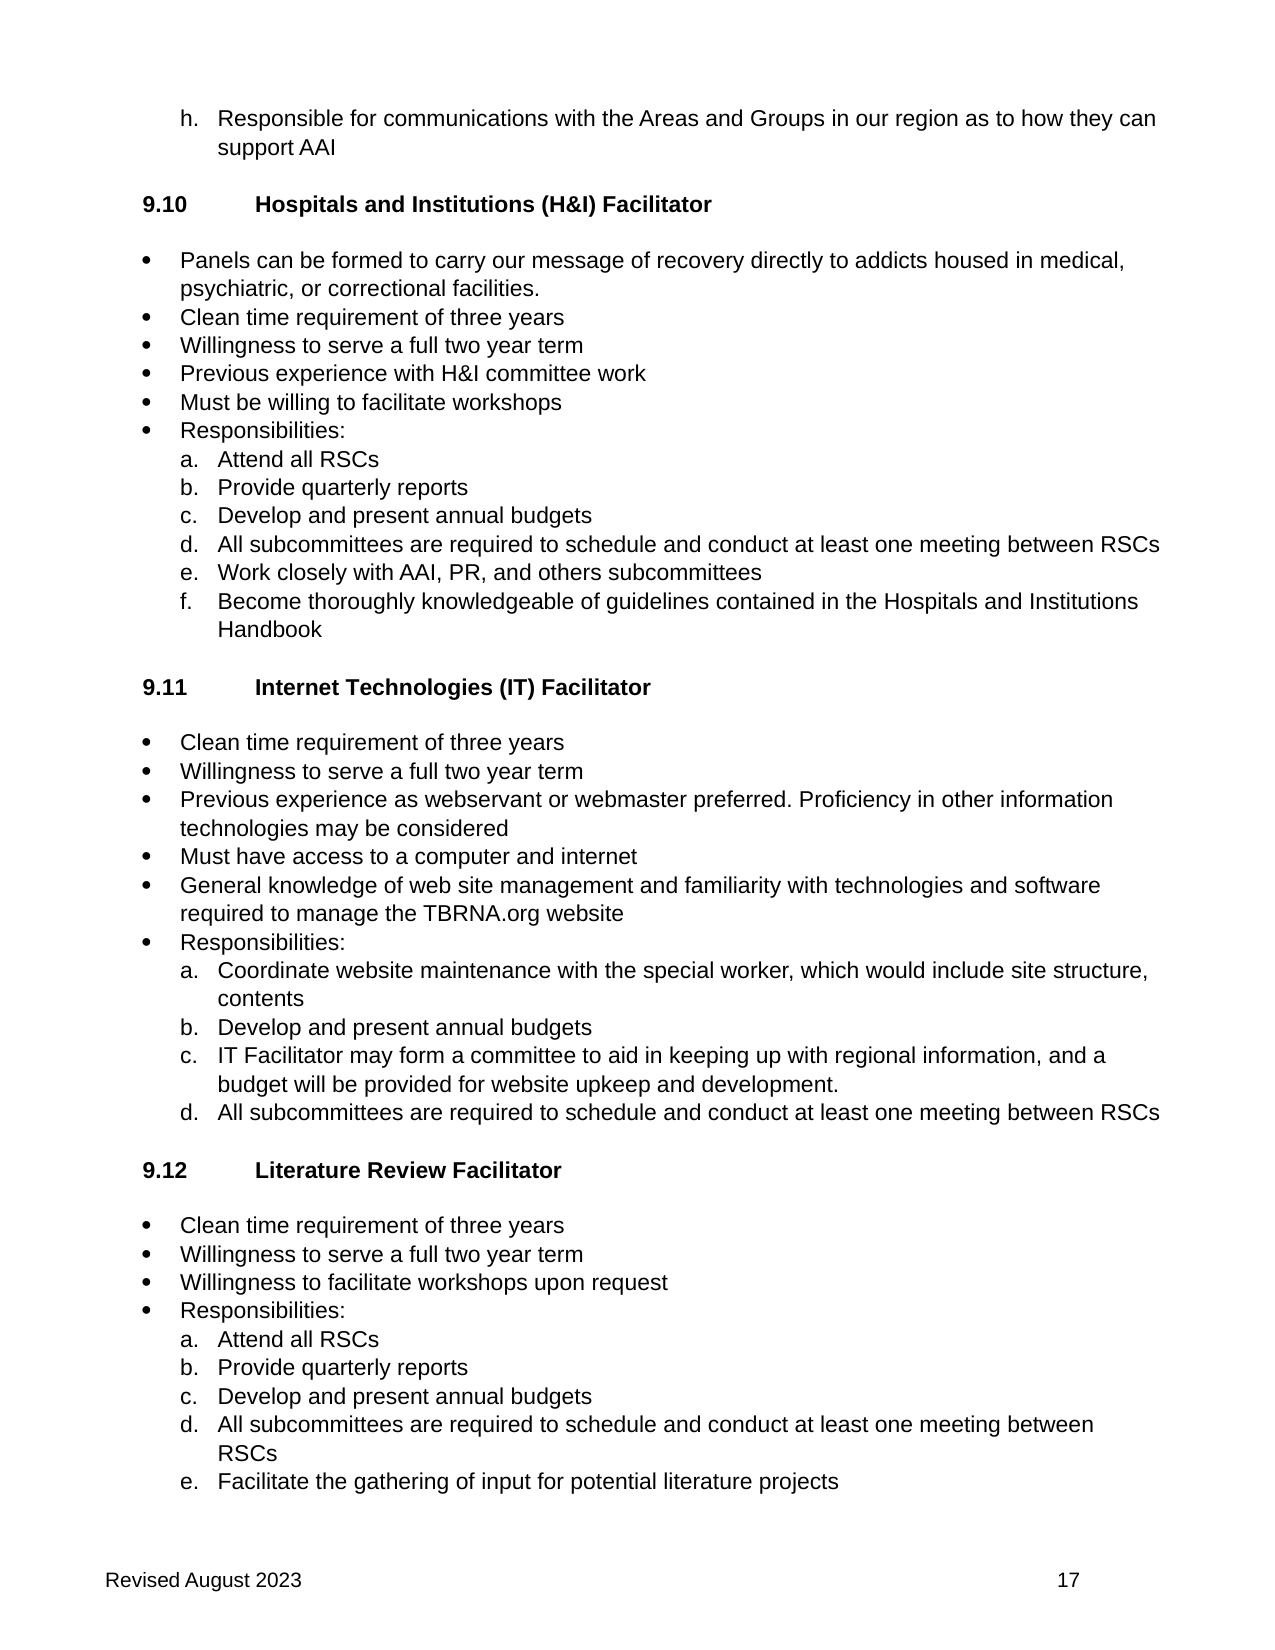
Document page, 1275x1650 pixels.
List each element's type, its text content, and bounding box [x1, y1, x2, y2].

list Responsibilities: [142, 928, 1170, 955]
list Attend all RSCs [180, 446, 1170, 472]
list Responsibilities: [142, 417, 1170, 443]
list Provide quarterly reports [180, 1354, 1170, 1381]
list Willingness to facilitate workshops upon request [142, 1269, 1170, 1295]
list Panels can be formed to carry our message of recovery directly to addicts housed in medical, psychiatric, or correctional facilities. [142, 247, 1170, 301]
list Clean time requirement of three years [142, 1212, 1170, 1238]
list All subcommittees are required to schedule and conduct at least one meeting between RSCs [180, 1099, 1170, 1125]
subtitle Literature Review Facilitator [142, 1157, 1170, 1183]
list IT Facilitator may form a committee to aid in keeping up with regional information, and a budget will be provided for website upkeep and development. [180, 1042, 1170, 1097]
list Previous experience as webservant or webmaster preferred. Proficiency in other information technologies may be considered [142, 786, 1170, 841]
subtitle Hospitals and Institutions (H&I) Facilitator [142, 191, 1170, 217]
list Clean time requirement of three years [142, 303, 1170, 330]
list Coordinate website maintenance with the special worker, which would include site structure, contents [180, 957, 1170, 1012]
list Willingness to serve a full two year term [142, 1241, 1170, 1267]
subtitle Internet Technologies (IT) Facilitator [142, 674, 1170, 700]
list Must have access to a computer and internet [142, 843, 1170, 869]
list Clean time requirement of three years [142, 729, 1170, 756]
list Willingness to serve a full two year term [142, 332, 1170, 358]
list Attend all RSCs [180, 1326, 1170, 1352]
list Provide quarterly reports [180, 474, 1170, 500]
list Facilitate the gathering of input for potential literature projects [180, 1468, 1170, 1494]
list All subcommittees are required to schedule and conduct at least one meeting between RSCs [180, 531, 1170, 557]
list Develop and present annual budgets [180, 1014, 1170, 1040]
list Become thoroughly knowledgeable of guidelines contained in the Hospitals and Institutions Handbook [180, 588, 1170, 643]
list Previous experience with H&I committee work [142, 360, 1170, 387]
list Responsibilities: [142, 1297, 1170, 1324]
list Must be willing to facilitate workshops [142, 389, 1170, 415]
list All subcommittees are required to schedule and conduct at least one meeting between RSCs [180, 1411, 1170, 1466]
list Work closely with AAI, PR, and others subcommittees [180, 559, 1170, 586]
list General knowledge of web site management and familiarity with technologies and software required to manage the TBRNA.org website [142, 872, 1170, 926]
list Responsible for communications with the Areas and Groups in our region as to how they can support AAI [180, 105, 1170, 160]
list Develop and present annual budgets [180, 1383, 1170, 1409]
list Willingness to serve a full two year term [142, 758, 1170, 784]
list Develop and present annual budgets [180, 502, 1170, 529]
